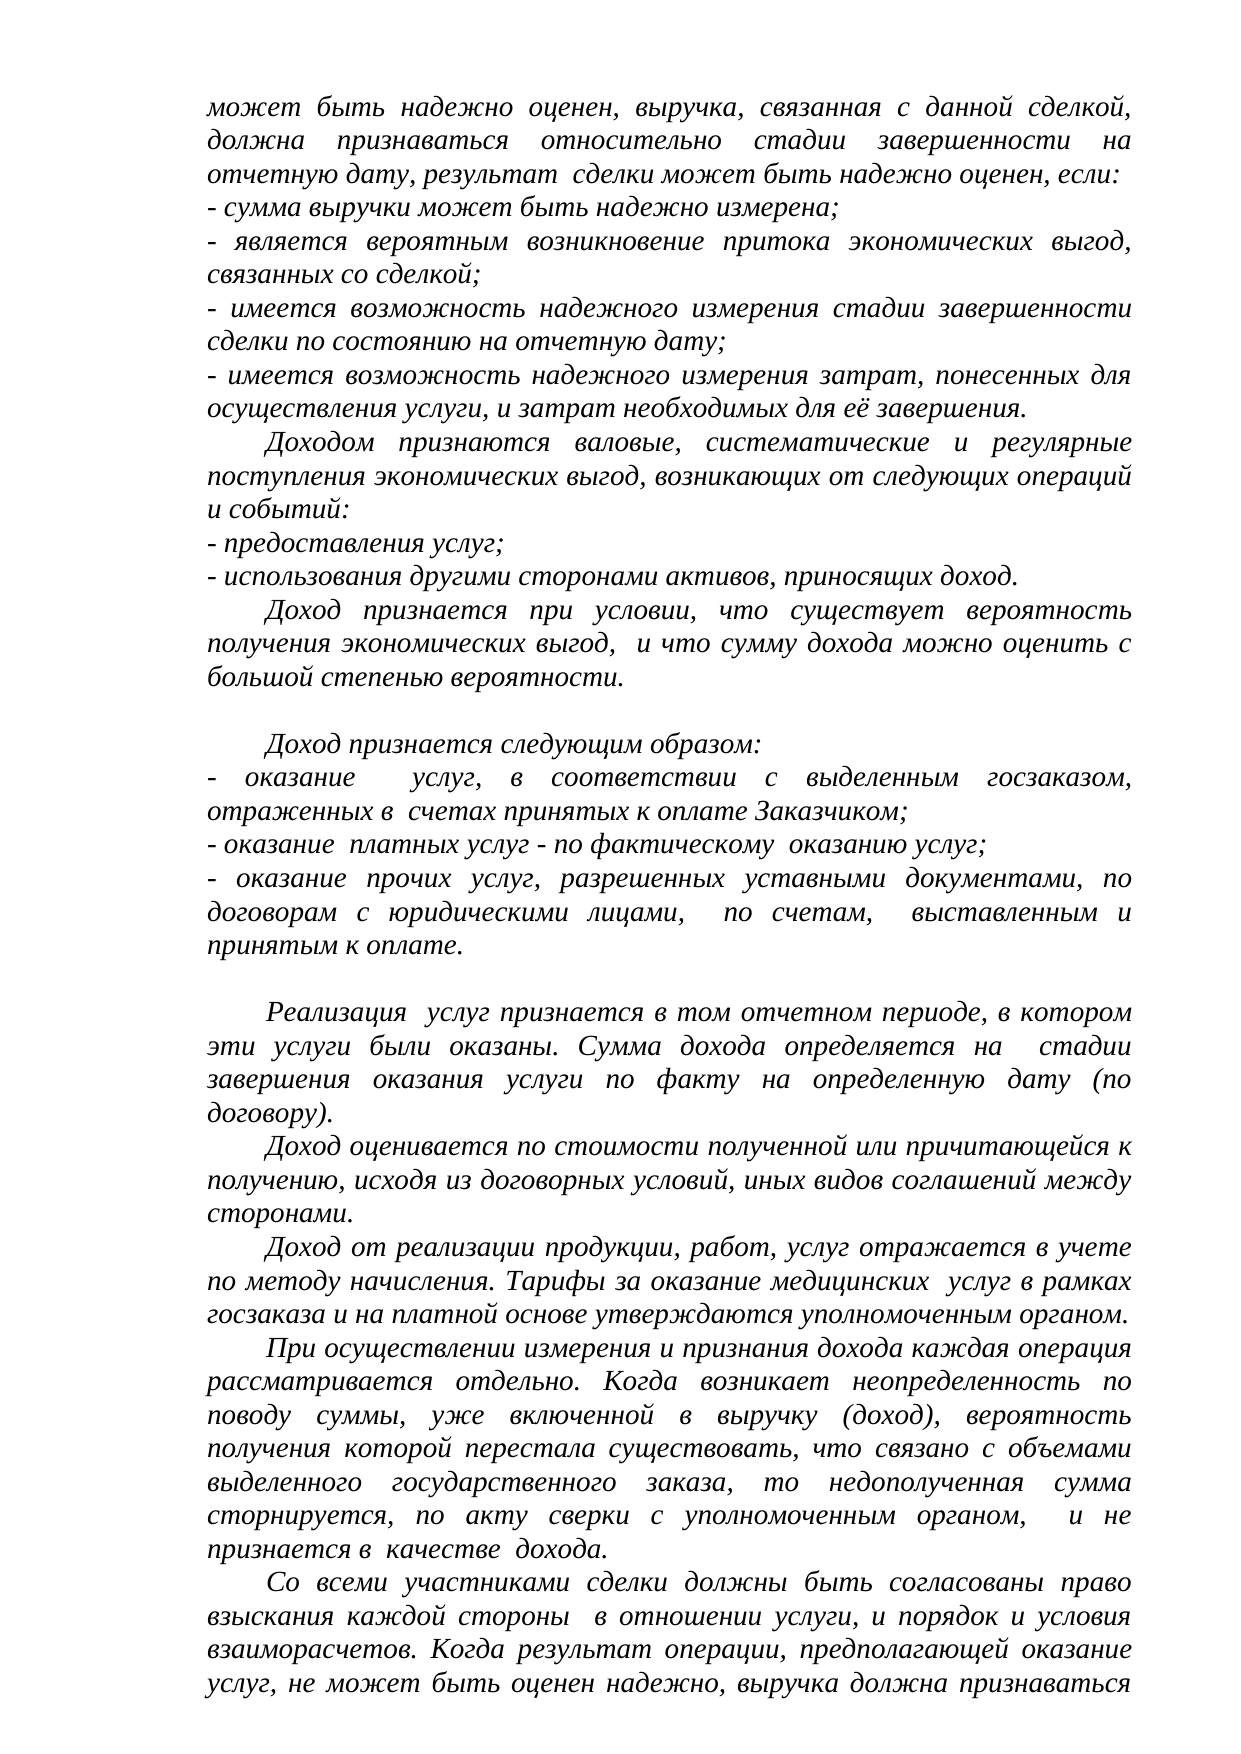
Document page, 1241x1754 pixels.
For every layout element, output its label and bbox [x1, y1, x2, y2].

table_cell [207, 89, 1132, 1699]
